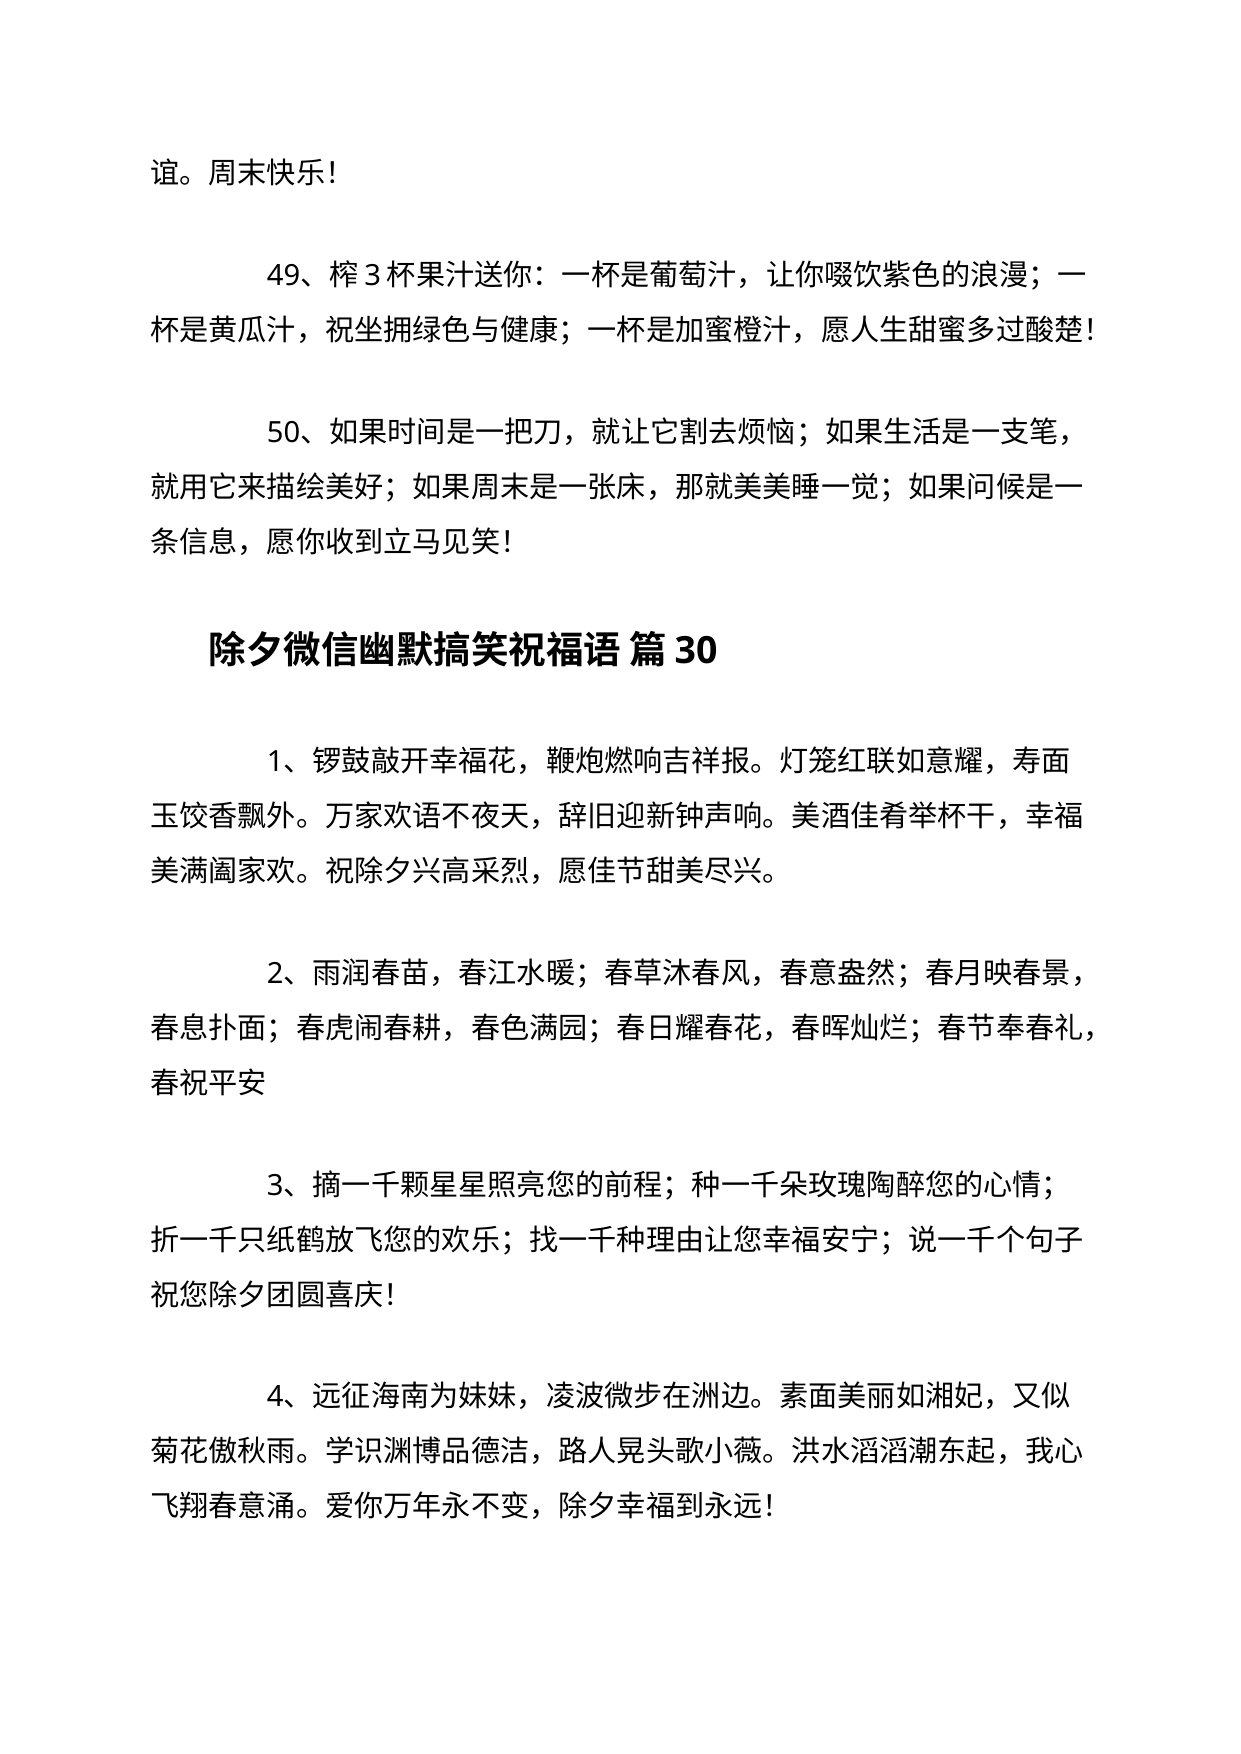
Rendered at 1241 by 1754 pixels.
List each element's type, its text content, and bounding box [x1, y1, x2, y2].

text 1、锣鼓敲开幸福花，鞭炮燃响吉祥报。灯笼红联如意耀，寿面玉饺香飘外。万家欢语不夜天，辞旧迎新钟声响。美酒佳肴举杯干，幸福美满阖家欢。祝除夕兴高采烈，愿佳节甜美尽兴。 [150, 738, 1090, 890]
text 4、远征海南为妹妹，凌波微步在洲边。素面美丽如湘妃，又似菊花傲秋雨。学识渊博品德洁，路人晃头歌小薇。洪水滔滔潮东起，我心飞翔春意涌。爱你万年永不变，除夕幸福到永远！ [150, 1373, 1090, 1525]
text 50、如果时间是一把刀，就让它割去烦恼；如果生活是一支笔，就用它来描绘美好；如果周末是一张床，那就美美睡一觉；如果问候是一条信息，愿你收到立马见笑！ [150, 408, 1090, 561]
text 除夕微信幽默搞笑祝福语 篇30 [150, 620, 1090, 675]
text 49、榨3杯果汁送你：一杯是葡萄汁，让你啜饮紫色的浪漫；一杯是黄瓜汁，祝坐拥绿色与健康；一杯是加蜜橙汁，愿人生甜蜜多过酸楚！ [150, 252, 1090, 349]
text 3、摘一千颗星星照亮您的前程；种一千朵玫瑰陶醉您的心情；折一千只纸鹤放飞您的欢乐；找一千种理由让您幸福安宁；说一千个句子祝您除夕团圆喜庆！ [150, 1161, 1090, 1313]
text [150, 150, 1090, 192]
text 2、雨润春苗，春江水暖；春草沐春风，春意盎然；春月映春景，春息扑面；春虎闹春耕，春色满园；春日耀春花，春晖灿烂；春节奉春礼，春祝平安 [150, 949, 1090, 1102]
